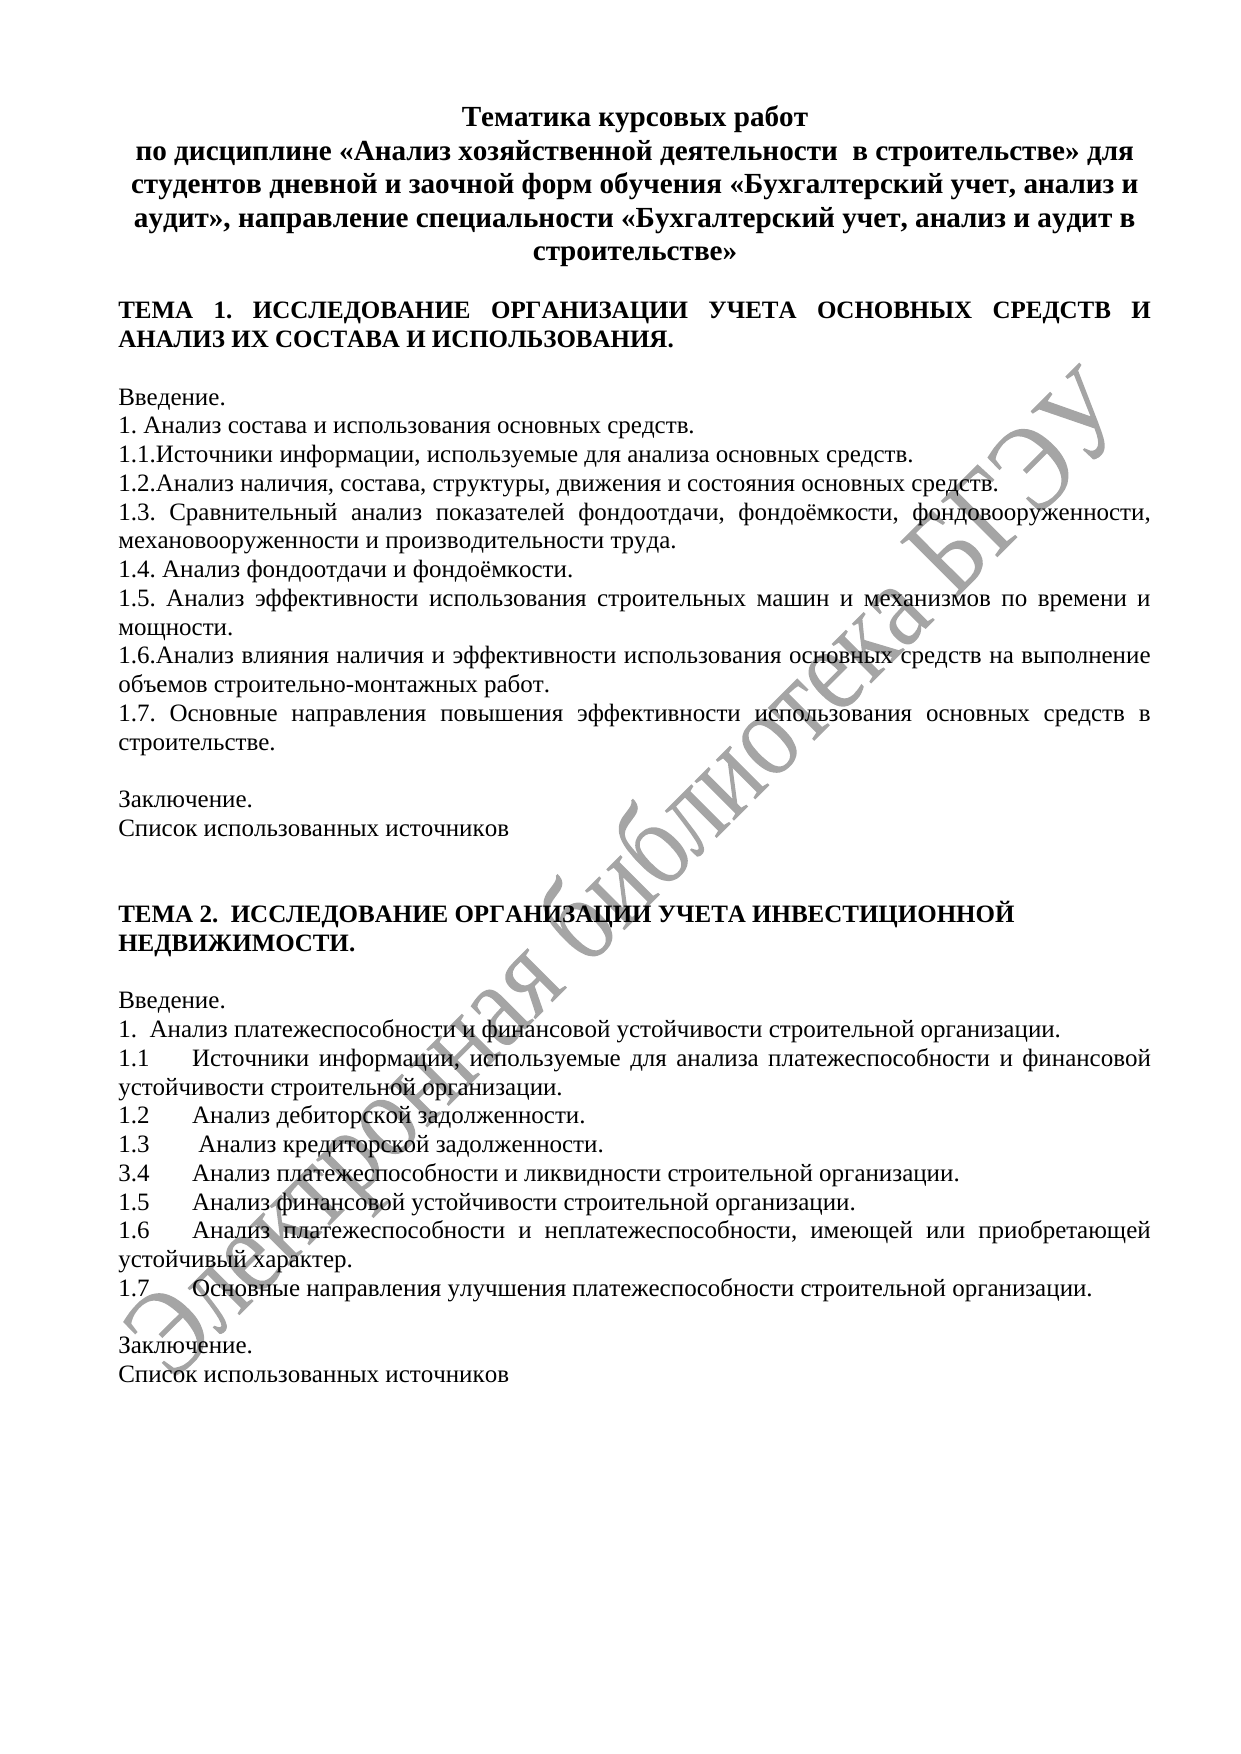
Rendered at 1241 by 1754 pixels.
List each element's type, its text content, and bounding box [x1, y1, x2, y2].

text 3.4 Анализ платежеспособности и ликвидности строительной организации. [118, 1158, 1152, 1187]
text 1.5. Анализ эффективности использования строительных машин и механизмов по времени и мощности. [118, 583, 1152, 641]
text 1.2 Анализ дебиторской задолженности. [118, 1101, 1152, 1129]
text 1.1.Источники информации, используемые для анализа основных средств. [118, 439, 1152, 468]
text 1.4. Анализ фондоотдачи и фондоёмкости. [118, 554, 1152, 583]
text Введение. [118, 382, 1152, 411]
text Список использованных источников [118, 813, 1152, 842]
text ТЕМА 2. ИССЛЕДОВАНИЕ ОРГАНИЗАЦИИ УЧЕТА ИНВЕСТИЦИОННОЙ НЕДВИЖИМОСТИ. [118, 899, 1152, 957]
text 1.7 Основные направления улучшения платежеспособности строительной организации. [118, 1273, 1152, 1302]
text 1.6.Анализ влияния наличия и эффективности использования основных средств на выполнение объемов строительно-монтажных работ. [118, 641, 1152, 698]
text Список использованных источников [118, 1359, 1152, 1388]
text Введение. [118, 986, 1152, 1014]
text 1. Анализ состава и использования основных средств. [118, 411, 1152, 439]
text 1.5 Анализ финансовой устойчивости строительной организации. [118, 1187, 1152, 1216]
text 1.2.Анализ наличия, состава, структуры, движения и состояния основных средств. [118, 468, 1152, 497]
text ТЕМА 1. ИССЛЕДОВАНИЕ ОРГАНИЗАЦИИ УЧЕТА ОСНОВНЫХ СРЕДСТВ И АНАЛИЗ ИХ СОСТАВА И ИСПОЛЬЗОВАНИЯ. [118, 296, 1152, 353]
text 1. Анализ платежеспособности и финансовой устойчивости строительной организации. [118, 1014, 1152, 1043]
text по дисциплине «Анализ хозяйственной деятельности в строительстве» для студентов дневной и заочной форм обучения «Бухгалтерский учет, анализ и аудит», направление специальности «Бухгалтерский учет, анализ и аудит в строительстве» [118, 133, 1152, 267]
text Тематика курсовых работ [118, 99, 1152, 133]
text 1.6 Анализ платежеспособности и неплатежеспособности, имеющей или приобретающей устойчивый характер. [118, 1216, 1152, 1273]
text 1.3. Сравнительный анализ показателей фондоотдачи, фондоёмкости, фондовооруженности, механовооруженности и производительности труда. [118, 497, 1152, 554]
text Заключение. [118, 1331, 1152, 1359]
text 1.7. Основные направления повышения эффективности использования основных средств в строительстве. [118, 698, 1152, 756]
text 1.1 Источники информации, используемые для анализа платежеспособности и финансовой устойчивости строительной организации. [118, 1043, 1152, 1101]
text Заключение. [118, 784, 1152, 813]
text 1.3 Анализ кредиторской задолженности. [118, 1129, 1152, 1158]
